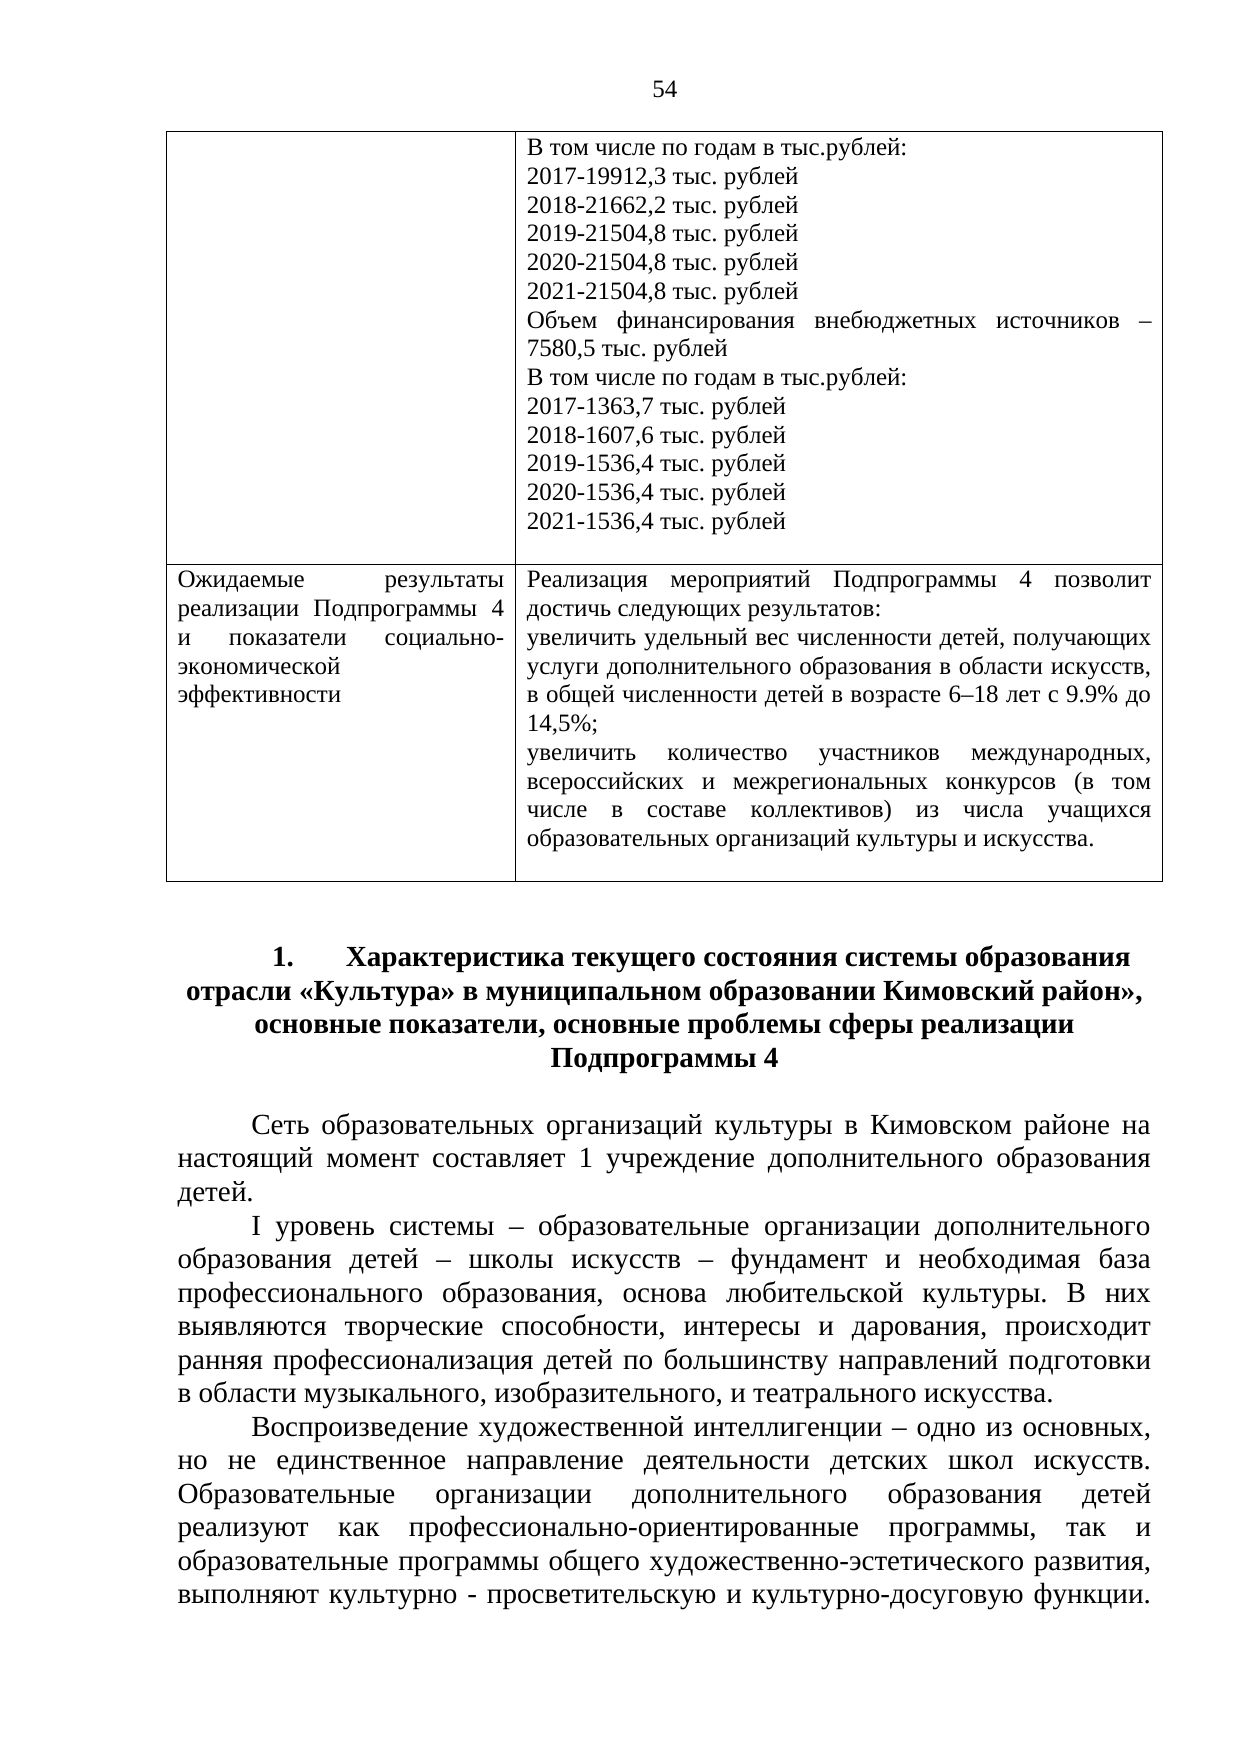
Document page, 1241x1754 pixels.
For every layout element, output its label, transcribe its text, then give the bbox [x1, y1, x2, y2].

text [177, 1409, 1152, 1610]
list Характеристика текущего состояния системы образования отрасли «Культура» в муниципальном образовании Кимовский район», основные показатели, основные проблемы сферы реализации Подпрограммы 4 [177, 939, 1152, 1073]
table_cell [167, 132, 515, 563]
table_cell Ожидаемые результаты реализации Подпрограммы 4 и показатели социально-экономической эффективности [167, 565, 515, 881]
text I уровень системы – образовательные организации дополнительного образования детей – школы искусств – фундамент и необходимая база профессионального образования, основа любительской культуры. В них выявляются творческие способности, интересы и дарования, происходит ранняя профессионализация детей по большинству направлений подготовки в области музыкального, изобразительного, и театрального искусства. [177, 1208, 1152, 1409]
table_cell Реализация мероприятий Подпрограммы 4 позволит достичь следующих результатов: увеличить удельный вес численности детей, получающих услуги дополнительного образования в области искусств, в общей численности детей в возрасте 6–18 лет с 9.9% до 14,5%; увеличить количество участников международных, всероссийских и межрегиональных конкурсов (в том числе в составе коллективов) из числа учащихся образовательных организаций культуры и искусства. [516, 565, 1162, 881]
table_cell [516, 132, 1162, 563]
text Сеть образовательных организаций культуры в Кимовском районе на настоящий момент составляет 1 учреждение дополнительного образования детей. [177, 1107, 1152, 1208]
